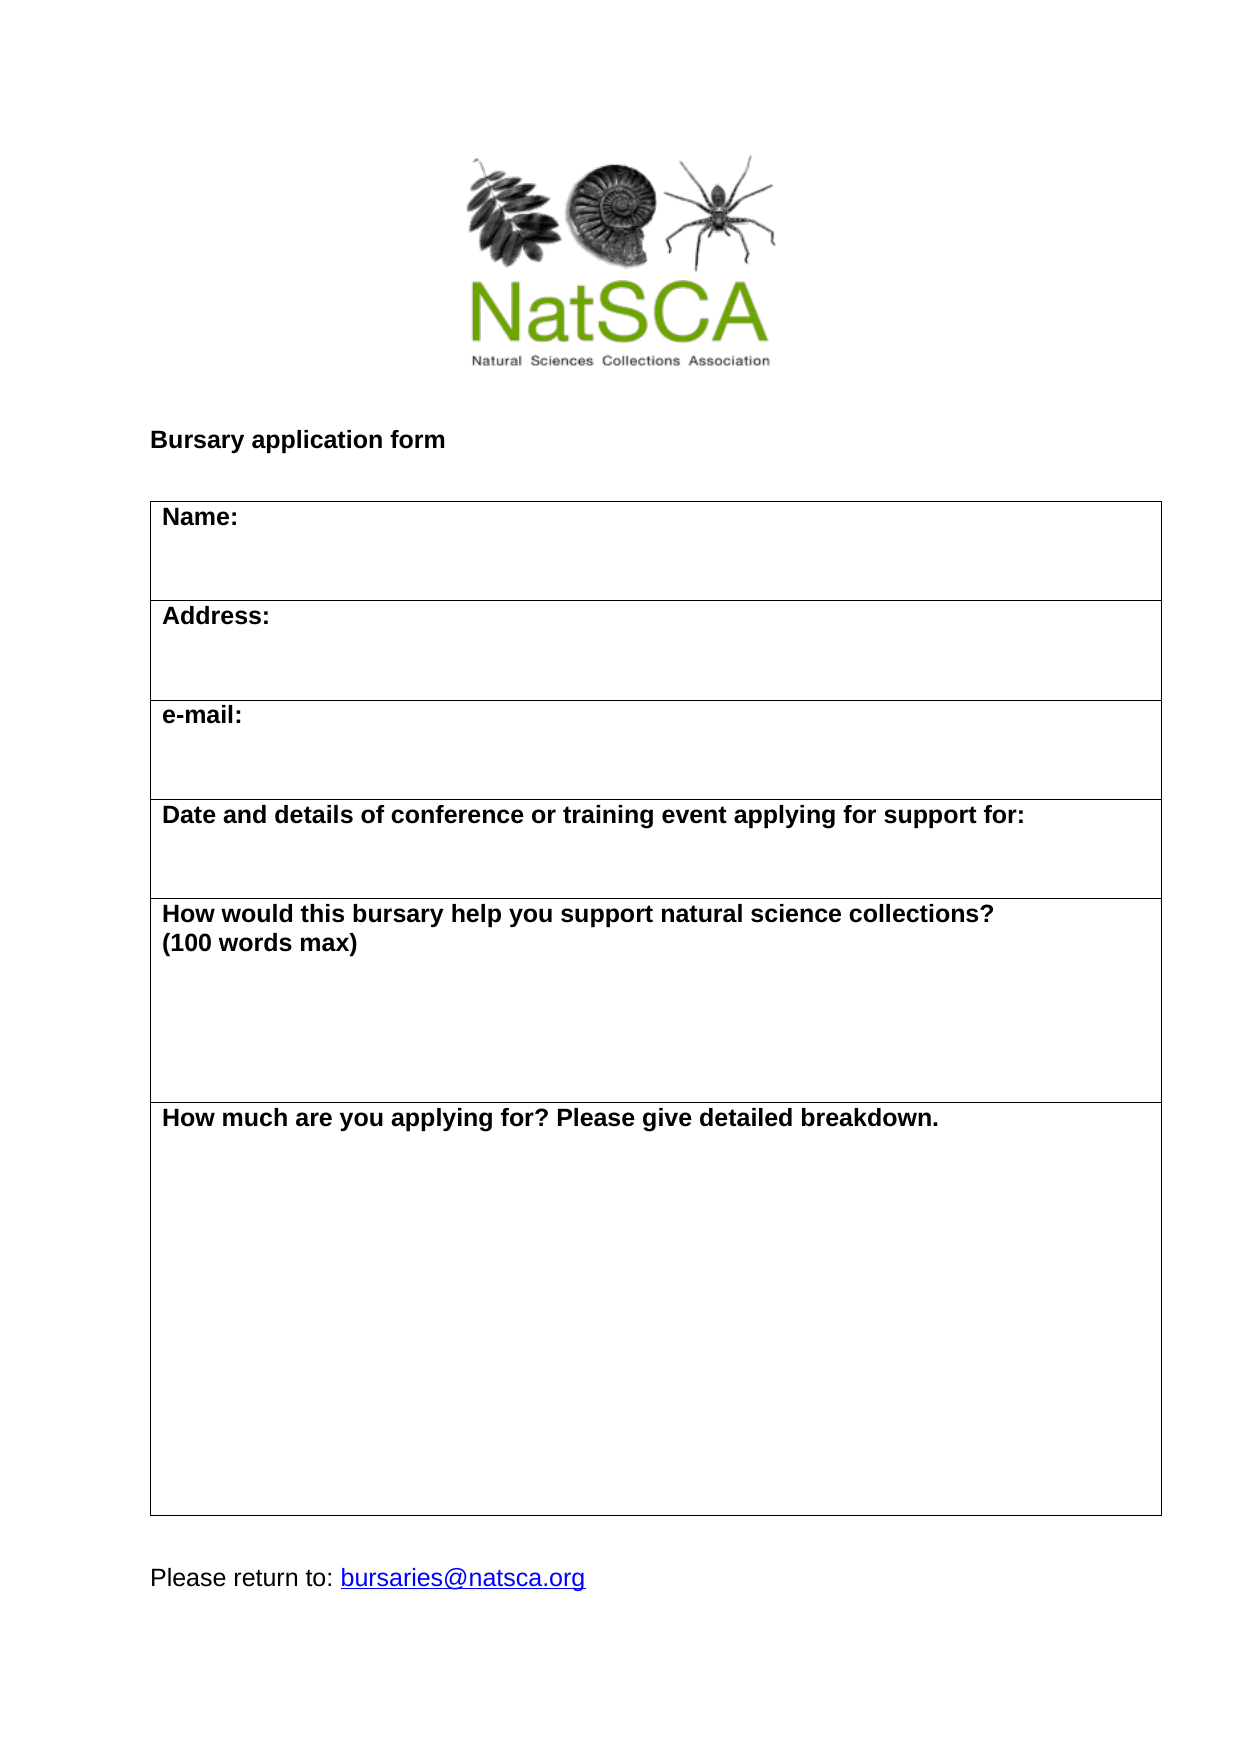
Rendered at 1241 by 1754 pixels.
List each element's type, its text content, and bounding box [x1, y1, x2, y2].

table_cell Address: [151, 601, 1161, 699]
table_header Name: [151, 502, 1161, 600]
table_cell Date and details of conference or training event applying for support for: [151, 800, 1161, 898]
table_cell How much are you applying for? Please give detailed breakdown. [151, 1103, 1161, 1515]
text Please return to: bursaries@natsca.org [150, 1563, 1090, 1592]
picture [462, 150, 779, 371]
table_cell How would this bursary help you support natural science collections? (100 words max) [151, 899, 1161, 1102]
text Bursary application form [150, 426, 1090, 454]
table_cell e-mail: [151, 701, 1161, 799]
